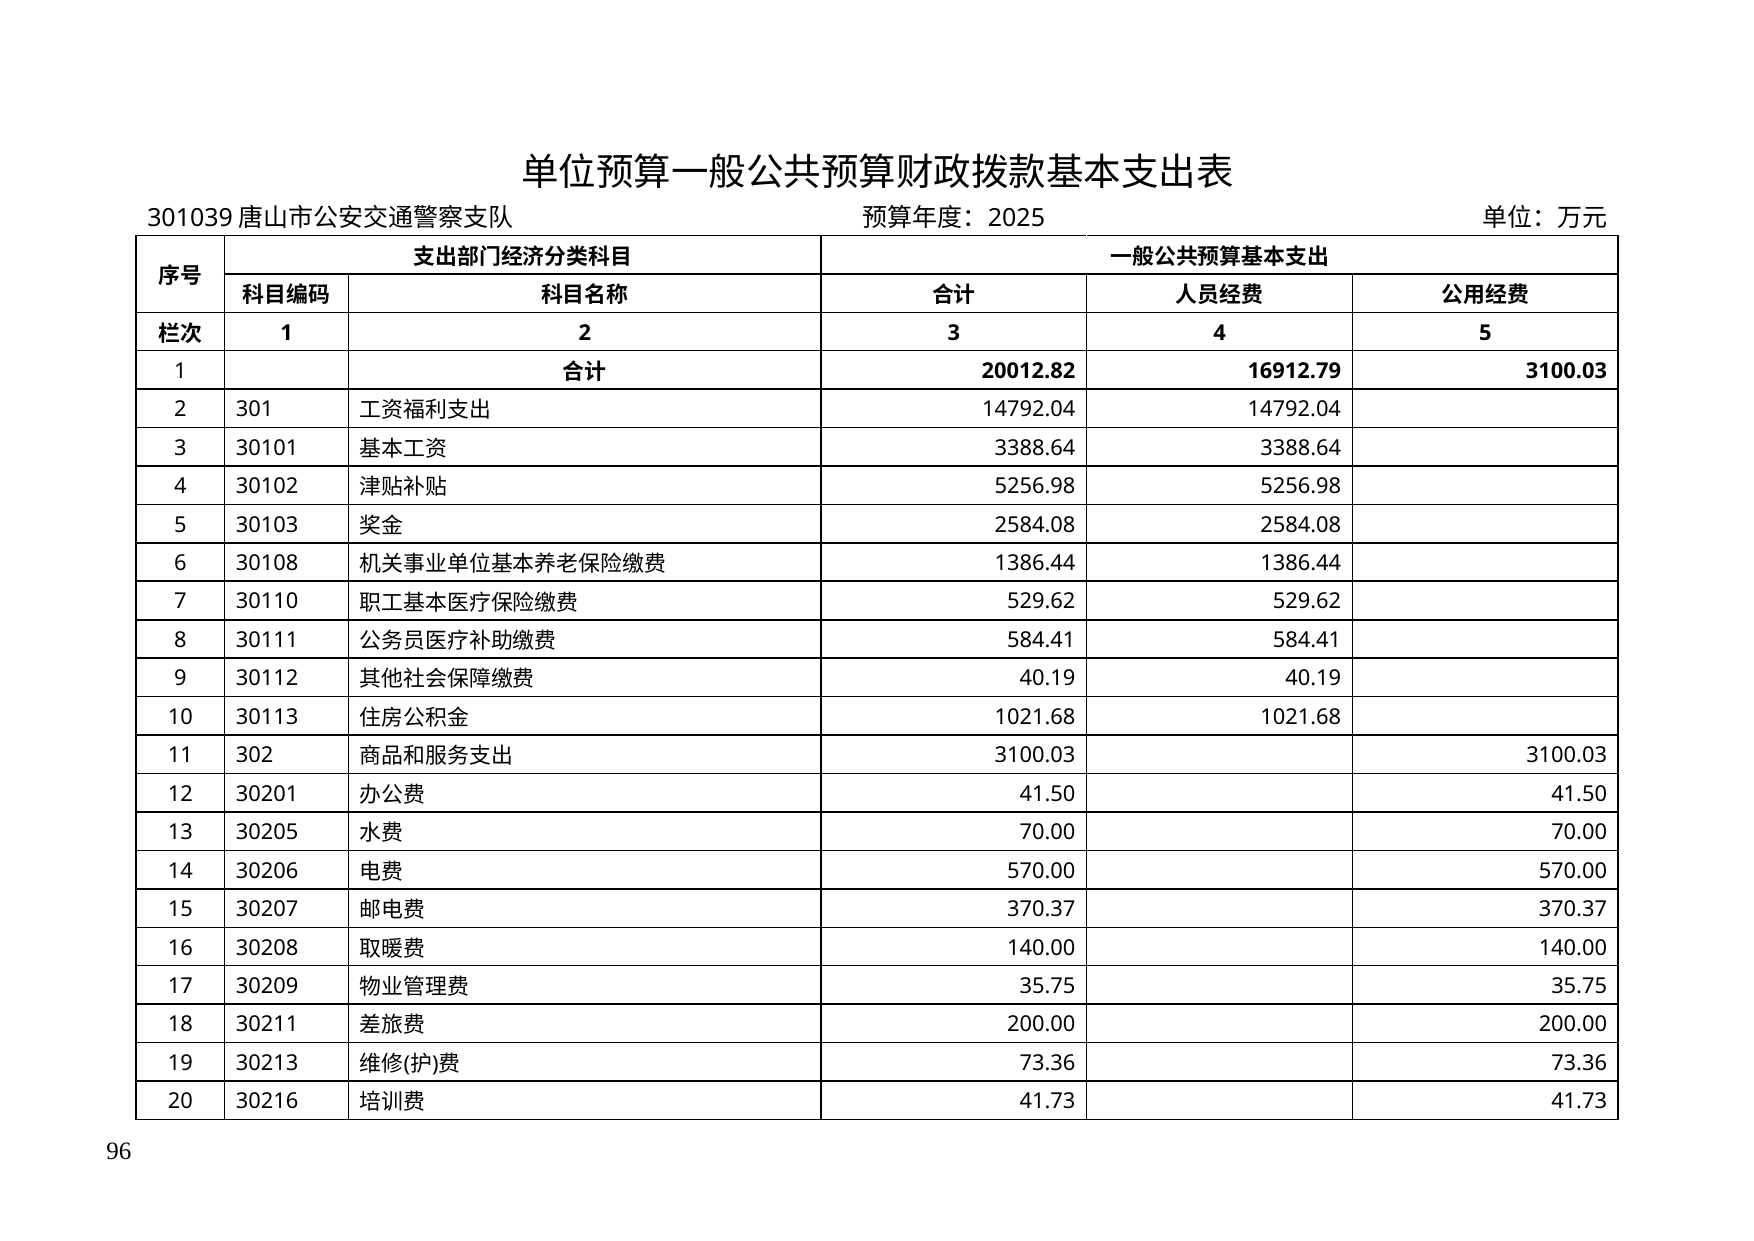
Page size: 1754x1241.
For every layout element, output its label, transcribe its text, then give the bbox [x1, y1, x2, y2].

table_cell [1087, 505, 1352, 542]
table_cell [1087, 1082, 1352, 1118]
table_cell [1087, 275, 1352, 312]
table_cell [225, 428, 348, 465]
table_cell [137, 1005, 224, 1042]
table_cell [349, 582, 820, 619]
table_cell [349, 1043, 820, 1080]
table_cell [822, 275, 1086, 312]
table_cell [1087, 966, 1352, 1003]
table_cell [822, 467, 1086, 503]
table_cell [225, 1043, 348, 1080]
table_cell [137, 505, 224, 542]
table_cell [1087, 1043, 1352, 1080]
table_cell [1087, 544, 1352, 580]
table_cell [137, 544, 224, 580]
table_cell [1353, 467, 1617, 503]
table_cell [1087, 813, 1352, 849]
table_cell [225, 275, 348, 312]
text 单位预算一般公共预算财政拨款基本支出表 [106, 142, 1648, 196]
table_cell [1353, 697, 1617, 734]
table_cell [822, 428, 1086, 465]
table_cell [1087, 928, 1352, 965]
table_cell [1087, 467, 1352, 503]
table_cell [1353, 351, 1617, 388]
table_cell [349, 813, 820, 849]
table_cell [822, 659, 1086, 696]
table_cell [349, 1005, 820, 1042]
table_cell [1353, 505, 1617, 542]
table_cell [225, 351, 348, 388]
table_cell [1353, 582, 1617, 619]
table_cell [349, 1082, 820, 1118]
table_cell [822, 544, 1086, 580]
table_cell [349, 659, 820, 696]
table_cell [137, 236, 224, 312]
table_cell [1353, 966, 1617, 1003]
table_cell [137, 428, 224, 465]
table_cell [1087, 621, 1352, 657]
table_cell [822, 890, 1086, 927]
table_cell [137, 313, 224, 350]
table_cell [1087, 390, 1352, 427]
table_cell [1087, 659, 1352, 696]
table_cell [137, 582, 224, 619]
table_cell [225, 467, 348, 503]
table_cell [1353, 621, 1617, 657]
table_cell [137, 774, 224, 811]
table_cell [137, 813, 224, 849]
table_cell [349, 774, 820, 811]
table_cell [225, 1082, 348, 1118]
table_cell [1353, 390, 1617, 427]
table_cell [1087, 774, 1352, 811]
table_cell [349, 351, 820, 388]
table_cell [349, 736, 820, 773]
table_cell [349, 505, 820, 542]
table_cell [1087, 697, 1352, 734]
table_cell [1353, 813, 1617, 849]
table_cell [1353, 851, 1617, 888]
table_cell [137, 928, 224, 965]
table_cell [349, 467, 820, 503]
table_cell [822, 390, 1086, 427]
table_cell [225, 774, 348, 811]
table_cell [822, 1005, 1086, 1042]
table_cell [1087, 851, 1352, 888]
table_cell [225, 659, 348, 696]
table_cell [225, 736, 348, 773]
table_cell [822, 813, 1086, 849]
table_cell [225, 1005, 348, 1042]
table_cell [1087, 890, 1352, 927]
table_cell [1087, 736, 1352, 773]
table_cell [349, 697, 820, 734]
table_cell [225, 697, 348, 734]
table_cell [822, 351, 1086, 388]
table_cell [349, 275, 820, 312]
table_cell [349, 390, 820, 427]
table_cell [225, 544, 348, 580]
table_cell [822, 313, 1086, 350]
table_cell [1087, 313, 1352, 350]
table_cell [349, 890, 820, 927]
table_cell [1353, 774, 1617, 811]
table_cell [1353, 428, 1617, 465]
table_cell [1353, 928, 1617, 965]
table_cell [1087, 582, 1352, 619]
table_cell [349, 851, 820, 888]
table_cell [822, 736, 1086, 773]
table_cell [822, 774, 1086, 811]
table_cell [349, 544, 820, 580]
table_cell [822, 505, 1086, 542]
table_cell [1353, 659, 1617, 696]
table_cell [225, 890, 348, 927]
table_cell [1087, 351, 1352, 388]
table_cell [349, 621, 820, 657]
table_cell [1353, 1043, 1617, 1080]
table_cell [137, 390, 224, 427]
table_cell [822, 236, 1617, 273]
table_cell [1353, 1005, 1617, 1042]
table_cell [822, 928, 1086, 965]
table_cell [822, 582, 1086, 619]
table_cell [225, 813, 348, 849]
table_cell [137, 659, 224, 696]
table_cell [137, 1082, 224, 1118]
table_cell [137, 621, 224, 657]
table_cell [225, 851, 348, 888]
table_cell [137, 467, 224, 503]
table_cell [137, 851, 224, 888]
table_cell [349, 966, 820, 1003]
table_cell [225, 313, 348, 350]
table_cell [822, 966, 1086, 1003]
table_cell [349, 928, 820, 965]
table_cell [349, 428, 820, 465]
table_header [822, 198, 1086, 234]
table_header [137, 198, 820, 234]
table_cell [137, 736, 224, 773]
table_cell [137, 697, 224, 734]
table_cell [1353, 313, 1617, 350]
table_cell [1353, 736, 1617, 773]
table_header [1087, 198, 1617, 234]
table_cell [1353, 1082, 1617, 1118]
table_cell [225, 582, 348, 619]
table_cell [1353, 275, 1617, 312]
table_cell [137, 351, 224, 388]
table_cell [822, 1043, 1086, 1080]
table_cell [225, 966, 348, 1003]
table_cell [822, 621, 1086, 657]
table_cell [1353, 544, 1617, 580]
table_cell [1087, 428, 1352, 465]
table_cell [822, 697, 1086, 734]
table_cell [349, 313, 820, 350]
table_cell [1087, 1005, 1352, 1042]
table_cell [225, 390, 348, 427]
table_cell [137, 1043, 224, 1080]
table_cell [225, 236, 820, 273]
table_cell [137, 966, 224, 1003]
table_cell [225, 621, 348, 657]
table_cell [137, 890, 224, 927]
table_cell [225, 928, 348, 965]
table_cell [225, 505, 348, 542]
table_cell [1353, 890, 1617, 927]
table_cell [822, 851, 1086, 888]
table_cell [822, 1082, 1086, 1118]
